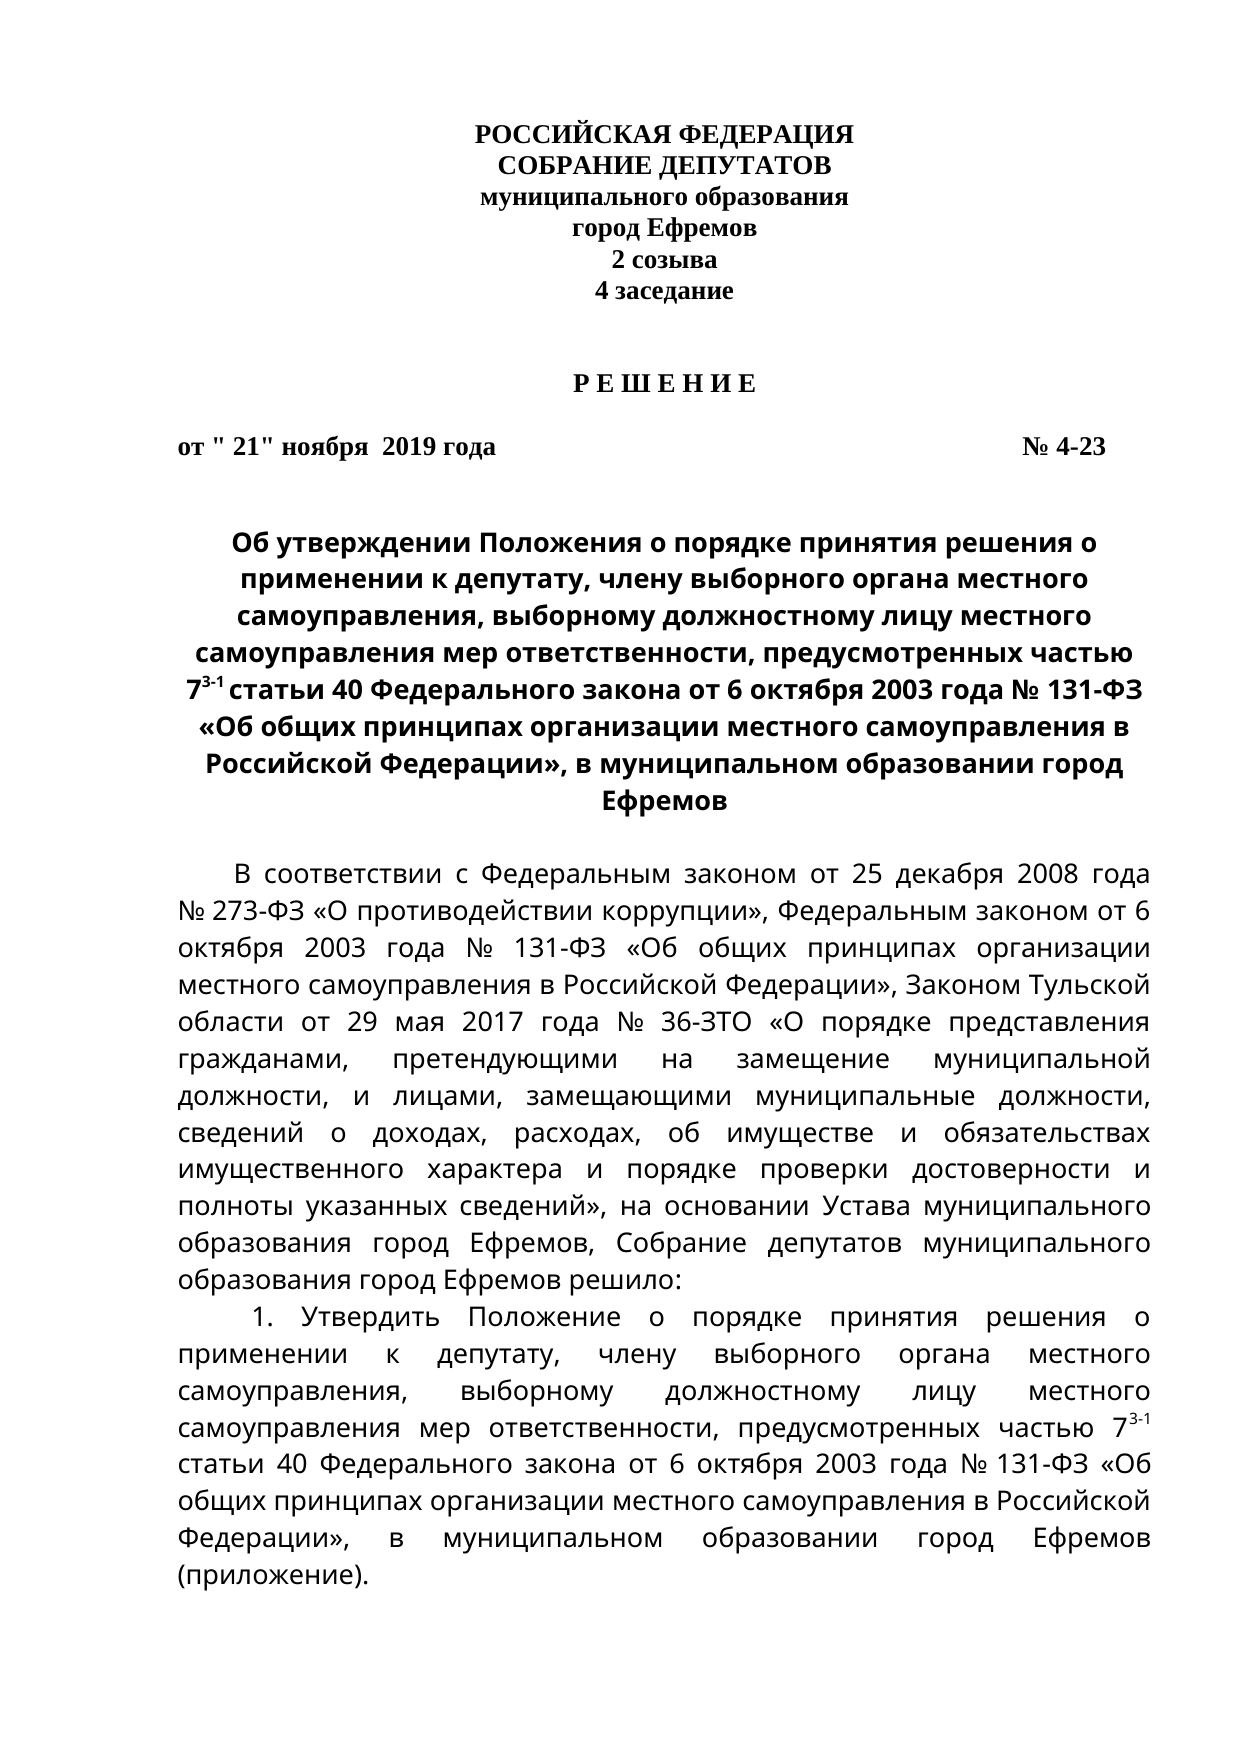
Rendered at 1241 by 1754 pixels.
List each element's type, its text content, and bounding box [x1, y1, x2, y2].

text муниципального образования [177, 180, 1152, 212]
text от " 21" ноября 2019 года № 4-23 [177, 429, 1152, 461]
text 4 заседание [177, 274, 1152, 305]
text В соответствии с Федеральным законом от 25 декабря 2008 года № 273-ФЗ «О противодействии коррупции», Федеральным законом от 6 октября 2003 года № 131-ФЗ «Об общих принципах организации местного самоуправления в Российской Федерации», Законом Тульской области от 29 мая 2017 года № 36-ЗТО «О порядке представления гражданами, претендующими на замещение муниципальной должности, и лицами, замещающими муниципальные должности, сведений о доходах, расходах, об имуществе и обязательствах имущественного характера и порядке проверки достоверности и полноты указанных сведений», на основании Устава муниципального образования город Ефремов, Собрание депутатов муниципального образования город Ефремов решило: [177, 855, 1152, 1297]
text 2 созыва [177, 243, 1152, 274]
text Р Е Ш Е Н И Е [177, 367, 1152, 398]
text СОБРАНИЕ ДЕПУТАТОВ [177, 149, 1152, 180]
text Об утверждении Положения о порядке принятия решения о применении к депутату, члену выборного органа местного самоуправления, выборному должностному лицу местного самоуправления мер ответственности, предусмотренных частью 73-1 статьи 40 Федерального закона от 6 октября 2003 года № 131-ФЗ «Об общих принципах организации местного самоуправления в Российской Федерации», в муниципальном образовании город Ефремов [177, 523, 1152, 818]
text 1. Утвердить Положение о порядке принятия решения о применении к депутату, члену выборного органа местного самоуправления, выборному должностному лицу местного самоуправления мер ответственности, предусмотренных частью 73-1 статьи 40 Федерального закона от 6 октября 2003 года № 131-ФЗ «Об общих принципах организации местного самоуправления в Российской Федерации», в муниципальном образовании город Ефремов (приложение). [177, 1297, 1152, 1592]
text РОССИЙСКАЯ ФЕДЕРАЦИЯ [177, 118, 1152, 149]
text город Ефремов [177, 212, 1152, 243]
